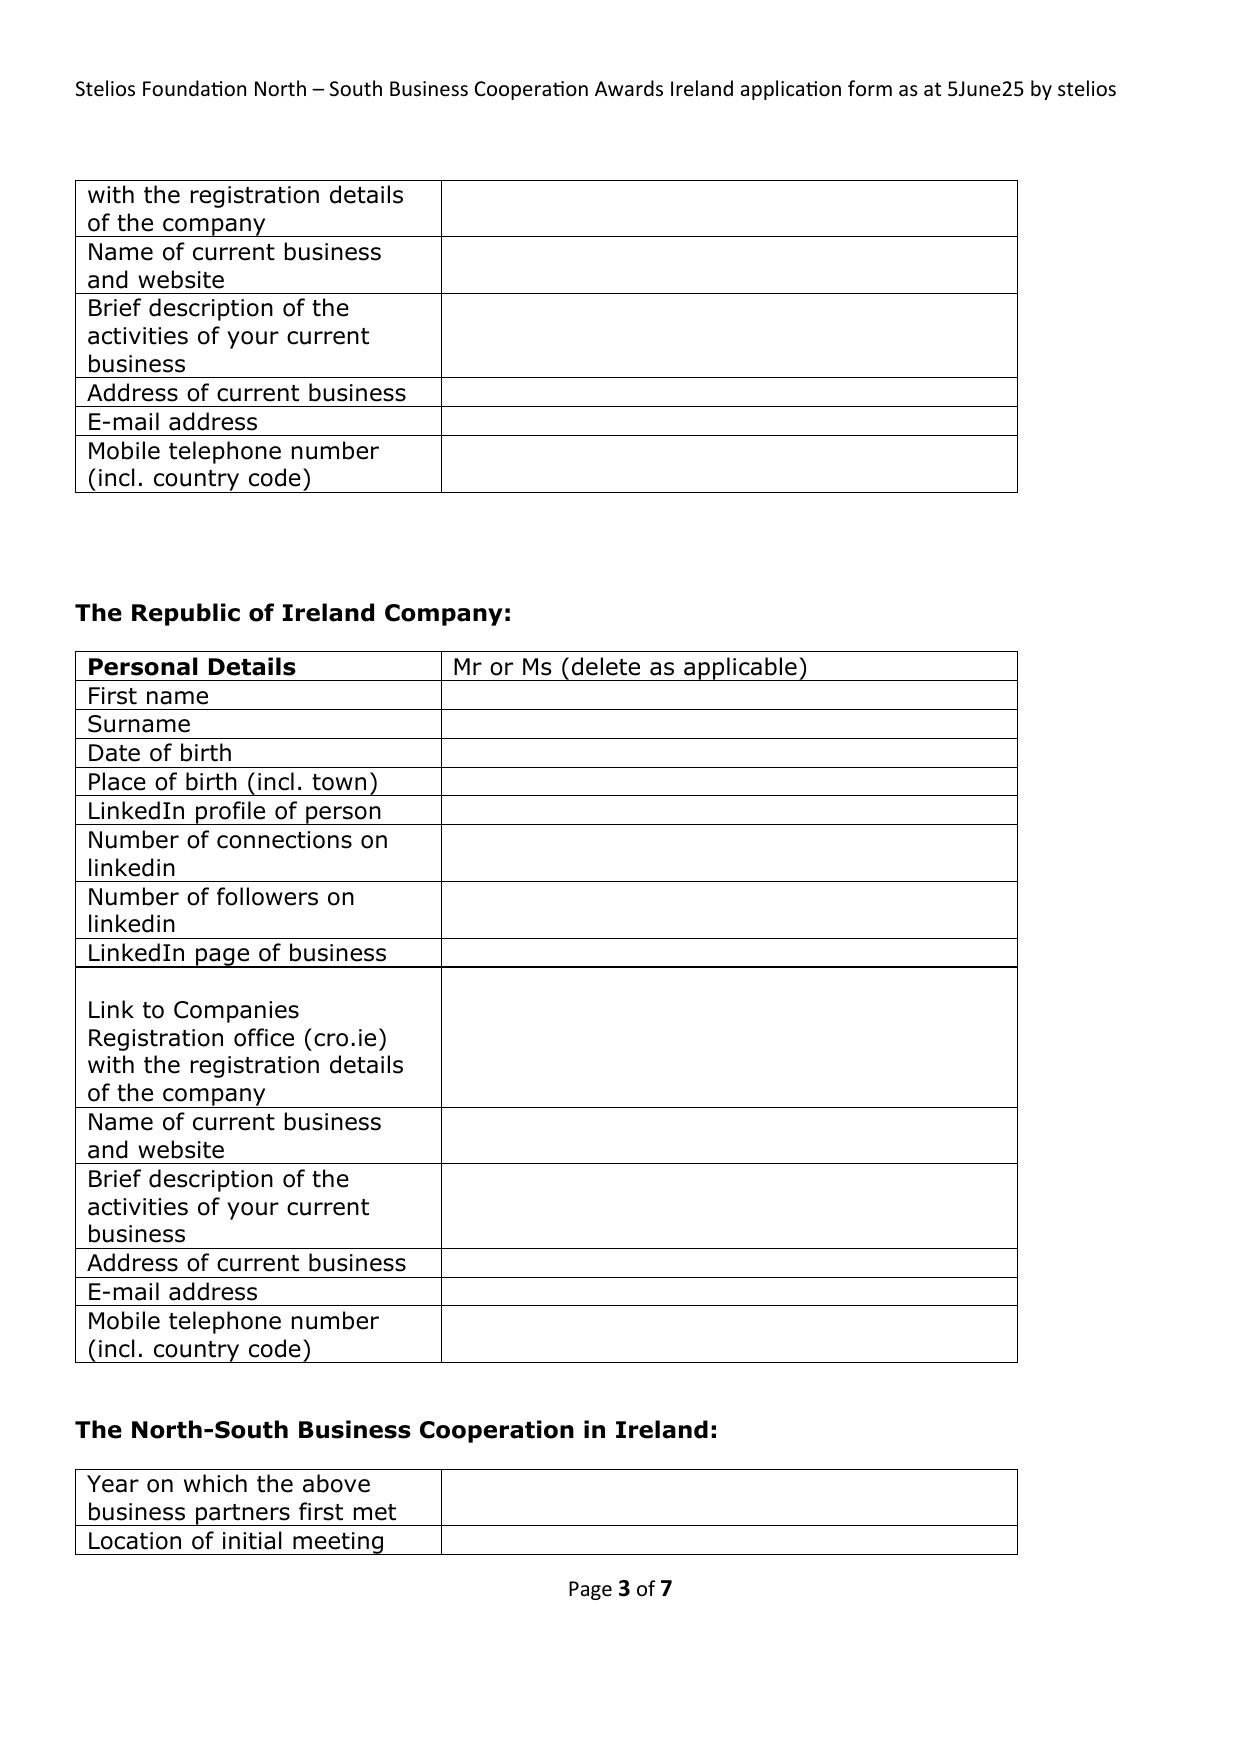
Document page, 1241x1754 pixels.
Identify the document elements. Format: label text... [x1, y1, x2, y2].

table_cell Brief description of the activities of your current business [76, 294, 441, 377]
table_cell [442, 968, 1017, 1107]
table_cell [442, 939, 1017, 966]
table_cell [442, 882, 1017, 938]
table_cell Link to Companies Registration office (cro.ie) with the registration details of the company [76, 968, 441, 1107]
table_header Year on which the above business partners first met [76, 1470, 441, 1525]
table_cell [442, 407, 1017, 435]
table_header [442, 1470, 1017, 1525]
table_cell Place of birth (incl. town) [76, 768, 441, 795]
table_cell [442, 378, 1017, 406]
table_cell LinkedIn page of business [76, 939, 441, 966]
table_cell [442, 436, 1017, 492]
table_cell [442, 739, 1017, 767]
table_cell Number of followers on linkedin [76, 882, 441, 938]
table_cell [442, 710, 1017, 738]
text The Republic of Ireland Company: [75, 598, 1165, 626]
table_cell [442, 1108, 1017, 1163]
table_cell Address of current business [76, 378, 441, 406]
table_cell E-mail address [76, 407, 441, 435]
table_cell [442, 825, 1017, 881]
table_header Personal Details [76, 652, 441, 680]
table_cell E-mail address [76, 1278, 441, 1305]
table_cell [442, 1278, 1017, 1305]
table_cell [76, 181, 441, 236]
table_cell Name of current business and website [76, 1108, 441, 1163]
table_cell Number of connections on linkedin [76, 825, 441, 881]
table_cell [442, 237, 1017, 293]
table_cell Date of birth [76, 739, 441, 767]
table_cell [442, 1306, 1017, 1362]
table_cell [442, 681, 1017, 709]
table_cell Brief description of the activities of your current business [76, 1164, 441, 1248]
table_header Mr or Ms (delete as applicable) [442, 652, 1017, 680]
table_cell LinkedIn profile of person [76, 796, 441, 824]
table_cell Address of current business [76, 1249, 441, 1277]
table_cell Surname [76, 710, 441, 738]
table_cell [442, 1164, 1017, 1248]
table_cell [442, 181, 1017, 236]
table_cell [442, 796, 1017, 824]
table_cell [442, 294, 1017, 377]
table_cell First name [76, 681, 441, 709]
table_cell Name of current business and website [76, 237, 441, 293]
table_cell [442, 1526, 1017, 1554]
table_cell Location of initial meeting [76, 1526, 441, 1554]
table_cell [442, 1249, 1017, 1277]
table_cell Mobile telephone number (incl. country code) [76, 1306, 441, 1362]
table_cell [442, 768, 1017, 795]
text The North-South Business Cooperation in Ireland: [75, 1416, 1165, 1444]
table_cell Mobile telephone number (incl. country code) [76, 436, 441, 492]
